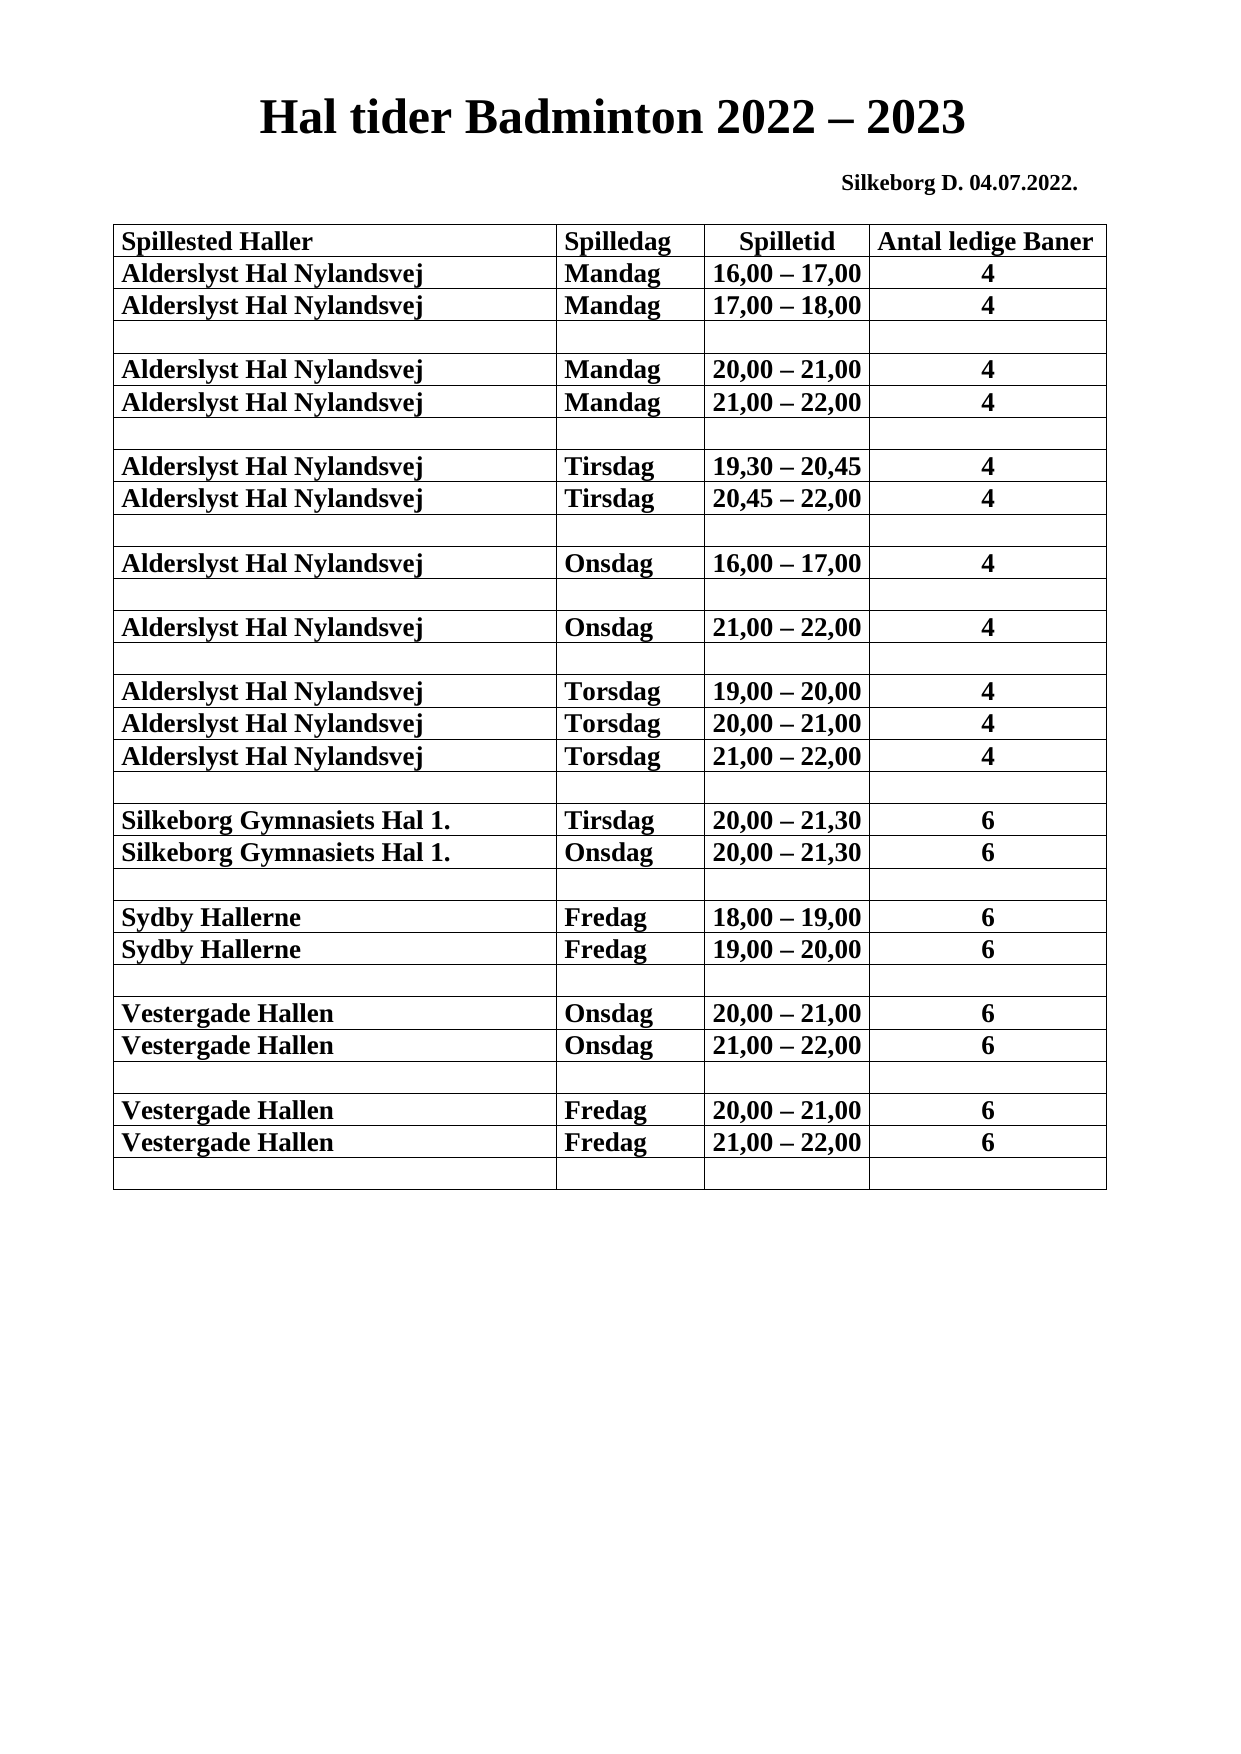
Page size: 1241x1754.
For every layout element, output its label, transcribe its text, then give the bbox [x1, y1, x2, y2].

table_cell [557, 579, 704, 610]
table_cell [114, 1158, 556, 1189]
table_cell 19,00 – 20,00 [705, 933, 869, 964]
table_cell [705, 515, 869, 546]
table_cell Fredag [557, 1094, 704, 1125]
table_cell 6 [870, 804, 1106, 835]
table_cell [870, 1158, 1106, 1189]
table_cell 4 [870, 257, 1106, 288]
table_cell Alderslyst Hal Nylandsvej [114, 547, 556, 578]
table_cell Silkeborg Gymnasiets Hal 1. [114, 804, 556, 835]
table_cell 4 [870, 354, 1106, 385]
table_cell 17,00 – 18,00 [705, 289, 869, 320]
table_cell [557, 643, 704, 674]
table_cell 4 [870, 547, 1106, 578]
table_cell Mandag [557, 386, 704, 417]
table_cell [705, 1158, 869, 1189]
table_header Spilledag [557, 225, 704, 256]
table_cell Mandag [557, 257, 704, 288]
table_header Spilletid [705, 225, 869, 256]
table_cell 21,00 – 22,00 [705, 1126, 869, 1157]
table_cell [705, 1062, 869, 1093]
table_cell Torsdag [557, 675, 704, 707]
table_cell [705, 869, 869, 900]
table_cell Vestergade Hallen [114, 1030, 556, 1061]
table_cell [557, 965, 704, 996]
table_cell 21,00 – 22,00 [705, 611, 869, 642]
table_cell 6 [870, 1030, 1106, 1061]
table_cell 18,00 – 19,00 [705, 901, 869, 932]
table_cell [114, 321, 556, 352]
table_cell 20,00 – 21,00 [705, 1094, 869, 1125]
table_cell 16,00 – 17,00 [705, 257, 869, 288]
table_cell [870, 643, 1106, 674]
table_cell Onsdag [557, 836, 704, 867]
table_cell 6 [870, 1126, 1106, 1157]
table_cell [705, 321, 869, 352]
table_cell 4 [870, 482, 1106, 513]
table_cell 6 [870, 1094, 1106, 1125]
table_cell 4 [870, 289, 1106, 320]
table_cell [557, 418, 704, 449]
table_cell 6 [870, 836, 1106, 867]
table_cell [705, 772, 869, 803]
table_cell Alderslyst Hal Nylandsvej [114, 611, 556, 642]
table_cell 20,00 – 21,30 [705, 836, 869, 867]
table_cell Alderslyst Hal Nylandsvej [114, 675, 556, 707]
table_cell [870, 869, 1106, 900]
table_cell Mandag [557, 354, 704, 385]
table_cell [705, 418, 869, 449]
table_cell 21,00 – 22,00 [705, 740, 869, 771]
table_header Spillested Haller [114, 225, 556, 256]
table_cell [114, 772, 556, 803]
table_cell [557, 515, 704, 546]
table_cell Vestergade Hallen [114, 1094, 556, 1125]
table_cell 6 [870, 901, 1106, 932]
table_cell Fredag [557, 1126, 704, 1157]
table_cell [114, 965, 556, 996]
table_cell [557, 321, 704, 352]
table_cell Sydby Hallerne [114, 933, 556, 964]
table_cell Fredag [557, 933, 704, 964]
table_cell Onsdag [557, 611, 704, 642]
table_cell 4 [870, 708, 1106, 739]
table_cell 4 [870, 450, 1106, 481]
table_cell [114, 418, 556, 449]
table_cell 20,00 – 21,00 [705, 354, 869, 385]
table_cell [870, 418, 1106, 449]
table_cell Sydby Hallerne [114, 901, 556, 932]
table_cell [557, 1158, 704, 1189]
table_cell Onsdag [557, 547, 704, 578]
table_cell 21,00 – 22,00 [705, 1030, 869, 1061]
table_cell 21,00 – 22,00 [705, 386, 869, 417]
table_cell Alderslyst Hal Nylandsvej [114, 482, 556, 513]
table_cell [114, 515, 556, 546]
table_cell [705, 579, 869, 610]
table_cell [557, 869, 704, 900]
text Silkeborg D. 04.07.2022. [620, 169, 1163, 195]
table_cell 6 [870, 933, 1106, 964]
table_cell Onsdag [557, 1030, 704, 1061]
table_cell 19,00 – 20,00 [705, 675, 869, 707]
table_cell Alderslyst Hal Nylandsvej [114, 257, 556, 288]
table_cell Tirsdag [557, 804, 704, 835]
table_cell 6 [870, 997, 1106, 1028]
table_cell [870, 965, 1106, 996]
text Hal tider Badminton 2022 – 2023 [62, 87, 1163, 144]
table_cell [114, 579, 556, 610]
table_cell 4 [870, 740, 1106, 771]
table_cell Alderslyst Hal Nylandsvej [114, 708, 556, 739]
table_cell Alderslyst Hal Nylandsvej [114, 354, 556, 385]
table_cell [870, 579, 1106, 610]
table_cell Silkeborg Gymnasiets Hal 1. [114, 836, 556, 867]
table_cell [114, 1062, 556, 1093]
table_cell Torsdag [557, 708, 704, 739]
table_cell [114, 869, 556, 900]
table_cell Alderslyst Hal Nylandsvej [114, 386, 556, 417]
table_cell [557, 1062, 704, 1093]
table_cell [870, 321, 1106, 352]
table_cell Fredag [557, 901, 704, 932]
table_cell [870, 515, 1106, 546]
table_cell 4 [870, 675, 1106, 707]
table_cell Vestergade Hallen [114, 997, 556, 1028]
table_cell 20,00 – 21,00 [705, 997, 869, 1028]
table_cell Onsdag [557, 997, 704, 1028]
table_cell [870, 772, 1106, 803]
table_cell [114, 643, 556, 674]
table_cell [705, 965, 869, 996]
table_cell Alderslyst Hal Nylandsvej [114, 740, 556, 771]
table_cell 20,00 – 21,00 [705, 708, 869, 739]
table_cell 20,00 – 21,30 [705, 804, 869, 835]
table_cell 19,30 – 20,45 [705, 450, 869, 481]
table_cell 4 [870, 386, 1106, 417]
table_cell Mandag [557, 289, 704, 320]
table_cell 16,00 – 17,00 [705, 547, 869, 578]
table_cell Alderslyst Hal Nylandsvej [114, 450, 556, 481]
table_cell [870, 1062, 1106, 1093]
table_cell [557, 772, 704, 803]
table_cell Tirsdag [557, 482, 704, 513]
table_cell Tirsdag [557, 450, 704, 481]
table_cell Torsdag [557, 740, 704, 771]
table_cell Alderslyst Hal Nylandsvej [114, 289, 556, 320]
table_cell Vestergade Hallen [114, 1126, 556, 1157]
table_cell [705, 643, 869, 674]
table_header Antal ledige Baner [870, 225, 1106, 256]
table_cell 4 [870, 611, 1106, 642]
table_cell 20,45 – 22,00 [705, 482, 869, 513]
